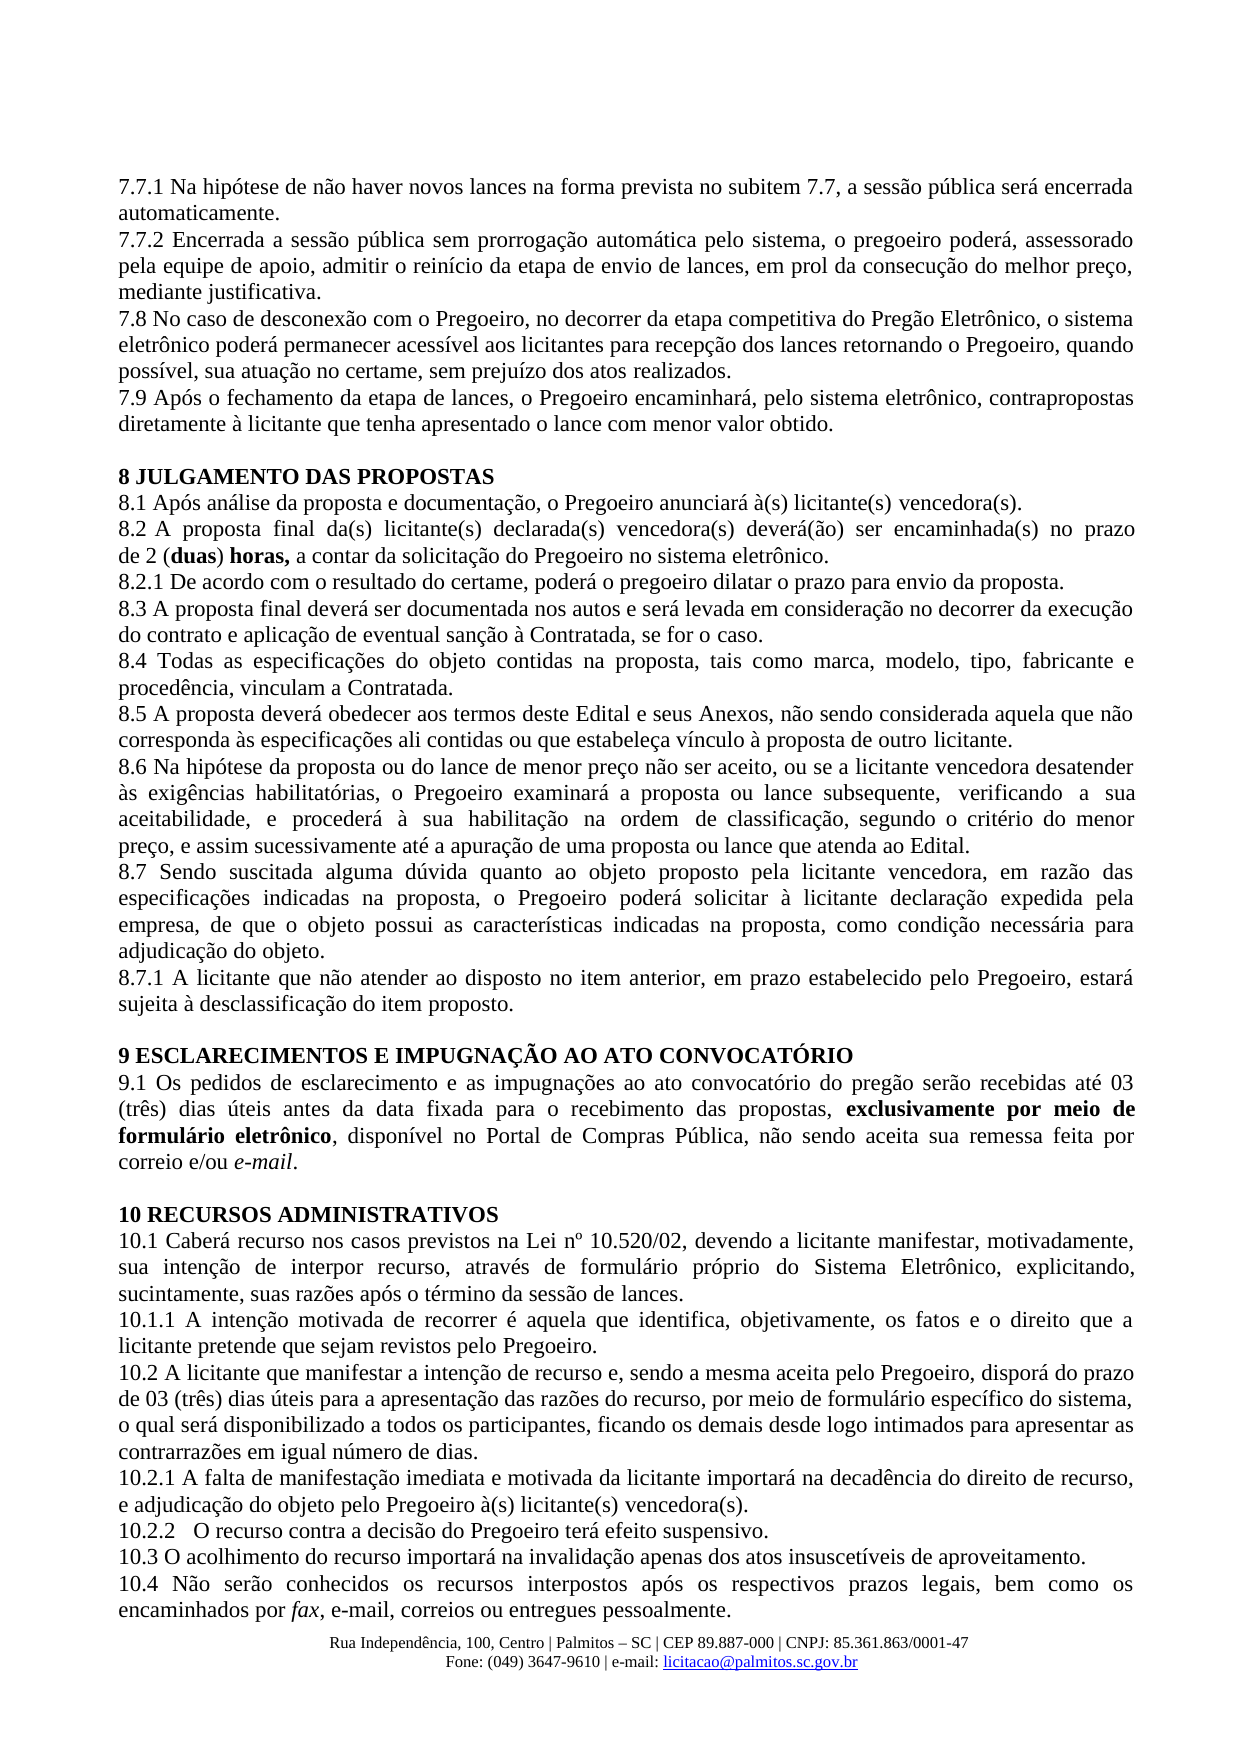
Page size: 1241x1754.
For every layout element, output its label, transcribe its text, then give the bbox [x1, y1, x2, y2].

list 10.1.1 A intenção motivada de recorrer é aquela que identifica, objetivamente, os fatos e o direito que a licitante pretende que sejam revistos pelo Pregoeiro. [118, 1306, 1136, 1359]
list 8.4 Todas as especificações do objeto contidas na proposta, tais como marca, modelo, tipo, fabricante e procedência, vinculam a Contratada. [118, 647, 1136, 700]
list 10.2 A licitante que manifestar a intenção de recurso e, sendo a mesma aceita pelo Pregoeiro, disporá do prazo de 03 (três) dias úteis para a apresentação das razões do recurso, por meio de formulário específico do sistema, o qual será disponibilizado a todos os participantes, ficando os demais desde logo intimados para apresentar as contrarrazões em igual número de dias. [118, 1359, 1136, 1464]
list 8.5 A proposta deverá obedecer aos termos deste Edital e seus Anexos, não sendo considerada aquela que não corresponda às especificações ali contidas ou que estabeleça vínculo à proposta de outro licitante. [118, 700, 1136, 753]
list 8.6 Na hipótese da proposta ou do lance de menor preço não ser aceito, ou se a licitante vencedora desatender às exigências habilitatórias, o Pregoeiro examinará a proposta ou lance subsequente, verificando a sua aceitabilidade, e procederá à sua habilitação na ordem de classificação, segundo o critério do menor preço, e assim sucessivamente até a apuração de uma proposta ou lance que atenda ao Edital. [118, 753, 1136, 858]
list 9.1 Os pedidos de esclarecimento e as impugnações ao ato convocatório do pregão serão recebidas até 03 (três) dias úteis antes da data fixada para o recebimento das propostas, exclusivamente por meio de formulário eletrônico, disponível no Portal de Compras Pública, não sendo aceita sua remessa feita por correio e/ou e-mail. [118, 1069, 1136, 1174]
list 7.8 No caso de desconexão com o Pregoeiro, no decorrer da etapa competitiva do Pregão Eletrônico, o sistema eletrônico poderá permanecer acessível aos licitantes para recepção dos lances retornando o Pregoeiro, quando possível, sua atuação no certame, sem prejuízo dos atos realizados. [118, 305, 1136, 384]
list 8.7.1 A licitante que não atender ao disposto no item anterior, em prazo estabelecido pelo Pregoeiro, estará sujeita à desclassificação do item proposto. [118, 963, 1136, 1016]
subtitle 8 JULGAMENTO DAS PROPOSTAS [118, 463, 1136, 489]
list 8.2.1 De acordo com o resultado do certame, poderá o pregoeiro dilatar o prazo para envio da proposta. [118, 568, 1136, 594]
list 7.7.1 Na hipótese de não haver novos lances na forma prevista no subitem 7.7, a sessão pública será encerrada automaticamente. [118, 173, 1136, 226]
list 7.7.2 Encerrada a sessão pública sem prorrogação automática pelo sistema, o pregoeiro poderá, assessorado pela equipe de apoio, admitir o reinício da etapa de envio de lances, em prol da consecução do melhor preço, mediante justificativa. [118, 226, 1136, 305]
list 8.3 A proposta final deverá ser documentada nos autos e será levada em consideração no decorrer da execução do contrato e aplicação de eventual sanção à Contratada, se for o caso. [118, 594, 1136, 647]
list 8.2 A proposta final da(s) licitante(s) declarada(s) vencedora(s) deverá(ão) ser encaminhada(s) no prazo de 2 (duas) horas, a contar da solicitação do Pregoeiro no sistema eletrônico. [118, 516, 1136, 568]
text 8.1 Após análise da proposta e documentação, o Pregoeiro anunciará à(s) licitante(s) vencedora(s). [118, 489, 1136, 516]
list O recurso contra a decisão do Pregoeiro terá efeito suspensivo. [118, 1517, 1136, 1543]
list 7.9 Após o fechamento da etapa de lances, o Pregoeiro encaminhará, pelo sistema eletrônico, contrapropostas diretamente à licitante que tenha apresentado o lance com menor valor obtido. [118, 384, 1136, 436]
subtitle 9 ESCLARECIMENTOS E IMPUGNAÇÃO AO ATO CONVOCATÓRIO [118, 1043, 1136, 1069]
subtitle 10 RECURSOS ADMINISTRATIVOS [118, 1201, 1136, 1227]
list 10.3 O acolhimento do recurso importará na invalidação apenas dos atos insuscetíveis de aproveitamento. [118, 1543, 1136, 1570]
list 8.7 Sendo suscitada alguma dúvida quanto ao objeto proposto pela licitante vencedora, em razão das especificações indicadas na proposta, o Pregoeiro poderá solicitar à licitante declaração expedida pela empresa, de que o objeto possui as características indicadas na proposta, como condição necessária para adjudicação do objeto. [118, 858, 1136, 963]
list 10.4 Não serão conhecidos os recursos interpostos após os respectivos prazos legais, bem como os encaminhados por fax, e-mail, correios ou entregues pessoalmente. [118, 1570, 1136, 1622]
list 10.1 Caberá recurso nos casos previstos na Lei nº 10.520/02, devendo a licitante manifestar, motivadamente, sua intenção de interpor recurso, através de formulário próprio do Sistema Eletrônico, explicitando, sucintamente, suas razões após o término da sessão de lances. [118, 1227, 1136, 1306]
list 10.2.1 A falta de manifestação imediata e motivada da licitante importará na decadência do direito de recurso, e adjudicação do objeto pelo Pregoeiro à(s) licitante(s) vencedora(s). [118, 1464, 1136, 1517]
